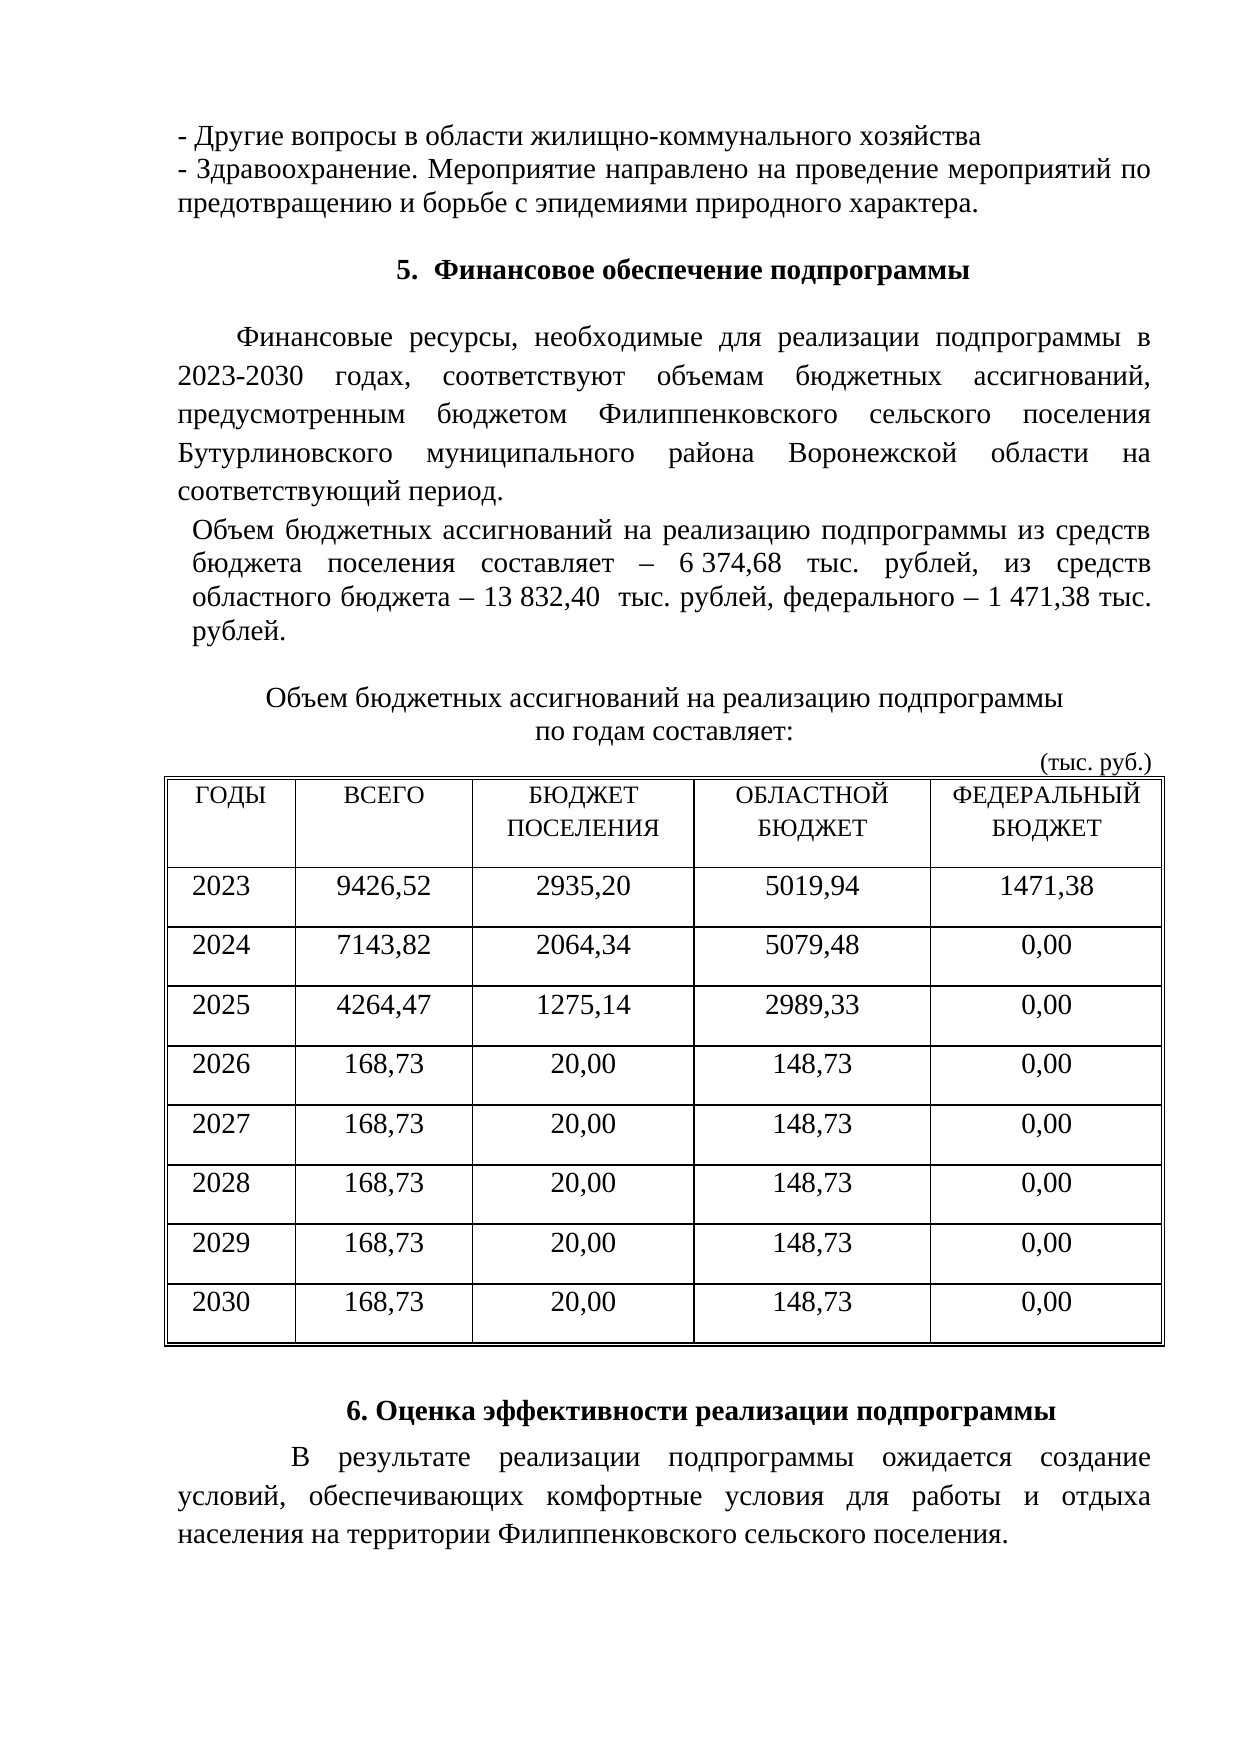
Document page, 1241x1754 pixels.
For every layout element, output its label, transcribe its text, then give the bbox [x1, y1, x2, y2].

table_cell 2030 [168, 1285, 295, 1342]
table_cell 5019,94 [695, 868, 930, 926]
table_cell 148,73 [695, 1047, 930, 1104]
table_cell 168,73 [296, 1225, 472, 1283]
table_cell 0,00 [931, 1106, 1161, 1164]
table_cell 20,00 [473, 1166, 693, 1223]
table_cell 0,00 [931, 1285, 1161, 1342]
table_cell 168,73 [296, 1166, 472, 1223]
table_header ОБЛАСТНОЙ БЮДЖЕТ [695, 780, 930, 866]
table_cell 9426,52 [296, 868, 472, 926]
table_cell 2025 [168, 987, 295, 1045]
table_cell 2935,20 [473, 868, 693, 926]
table_cell 2026 [168, 1047, 295, 1104]
text В результате реализации подпрограммы ожидается создание условий, обеспечивающих комфортные условия для работы и отдыха населения на территории Филиппенковского сельского поселения. [177, 1439, 1152, 1550]
table_cell 2028 [168, 1166, 295, 1223]
table_cell 0,00 [931, 1047, 1161, 1104]
table_cell 2027 [168, 1106, 295, 1164]
table_cell 148,73 [695, 1225, 930, 1283]
text (тыс. руб.) [177, 747, 1152, 776]
table_cell 2023 [168, 868, 295, 926]
table_cell 0,00 [931, 987, 1161, 1045]
table_cell 2029 [168, 1225, 295, 1283]
text Объем бюджетных ассигнований на реализацию подпрограммы из средств бюджета поселения составляет – 6 374,68 тыс. рублей, из средств областного бюджета – 13 832,40 тыс. рублей, федерального – 1 471,38 тыс. рублей. [192, 512, 1152, 646]
table_cell 2064,34 [473, 928, 693, 985]
table_cell 4264,47 [296, 987, 472, 1045]
text - Здравоохранение. Мероприятие направлено на проведение мероприятий по предотвращению и борьбе с эпидемиями природного характера. [177, 152, 1152, 219]
table_cell 20,00 [473, 1047, 693, 1104]
text Финансовые ресурсы, необходимые для реализации подпрограммы в 2023-2030 годах, соответствуют объемам бюджетных ассигнований, предусмотренным бюджетом Филиппенковского сельского поселения Бутурлиновского муниципального района Воронежской области на соответствующий период. [177, 319, 1152, 507]
table_header ФЕДЕРАЛЬНЫЙ БЮДЖЕТ [931, 780, 1161, 866]
table_header вСЕГО [296, 780, 472, 866]
table_cell 20,00 [473, 1106, 693, 1164]
table_cell 0,00 [931, 928, 1161, 985]
table_cell 0,00 [931, 1225, 1161, 1283]
table_cell 168,73 [296, 1047, 472, 1104]
list Финансовое обеспечение подпрограммы [215, 252, 1152, 286]
table_cell 2989,33 [695, 987, 930, 1045]
text 6. Оценка эффективности реализации подпрограммы [177, 1393, 1152, 1427]
table_cell 7143,82 [296, 928, 472, 985]
table_header БЮДЖЕТ ПОСЕЛЕНИЯ [473, 780, 693, 866]
table_cell 148,73 [695, 1106, 930, 1164]
table_cell 0,00 [931, 1166, 1161, 1223]
table_cell 20,00 [473, 1225, 693, 1283]
table_cell 2024 [168, 928, 295, 985]
table_cell 1471,38 [931, 868, 1161, 926]
text Объем бюджетных ассигнований на реализацию подпрограммы [177, 680, 1152, 713]
table_cell 148,73 [695, 1285, 930, 1342]
table_cell 148,73 [695, 1166, 930, 1223]
table_cell 168,73 [296, 1285, 472, 1342]
text - Другие вопросы в области жилищно-коммунального хозяйства [177, 118, 1152, 152]
table_cell 1275,14 [473, 987, 693, 1045]
text по годам составляет: [177, 713, 1152, 747]
table_header ГОДЫ [168, 780, 295, 866]
table_cell 20,00 [473, 1285, 693, 1342]
table_cell 168,73 [296, 1106, 472, 1164]
table_cell 5079,48 [695, 928, 930, 985]
